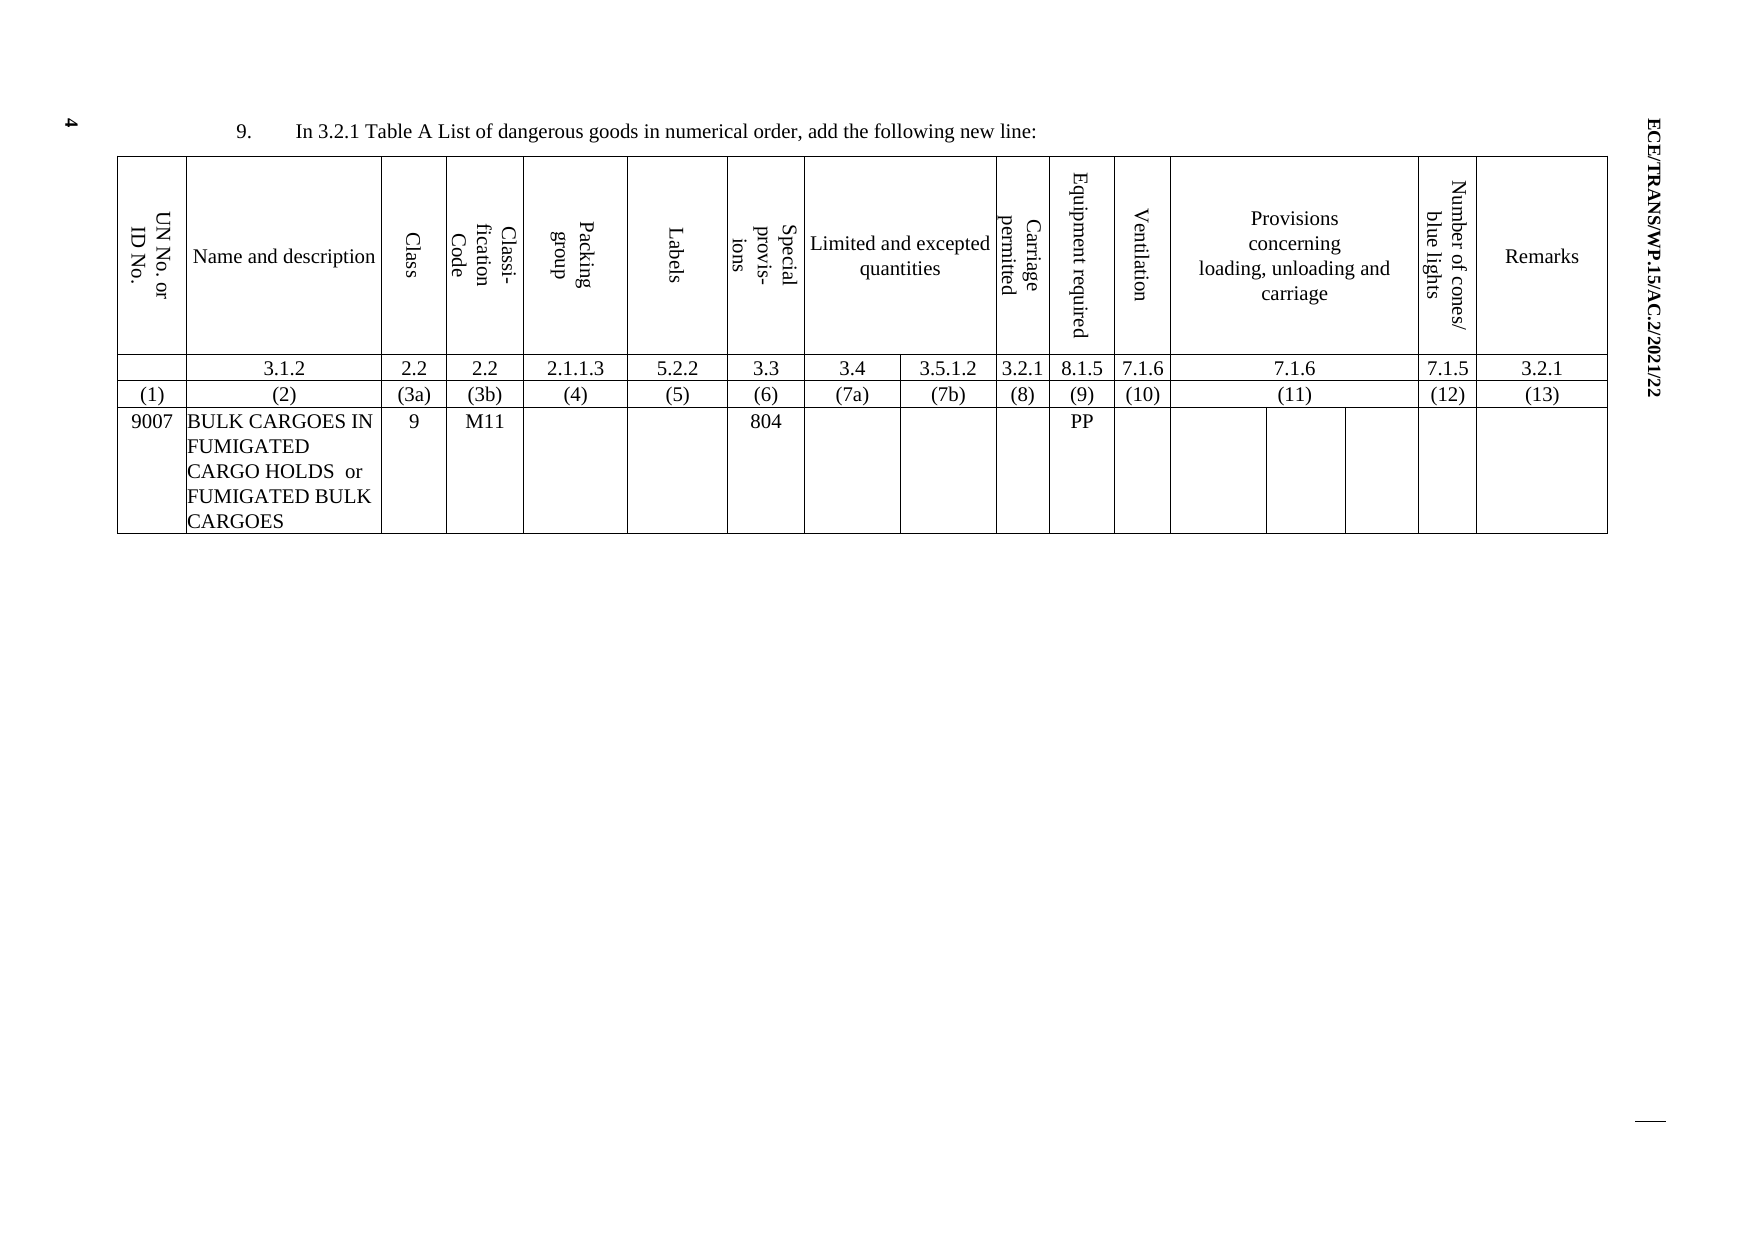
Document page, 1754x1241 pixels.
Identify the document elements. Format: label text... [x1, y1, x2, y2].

table_cell [524, 408, 627, 533]
table_header Labels [628, 157, 727, 354]
table_cell (6) [728, 381, 804, 407]
table_header Number of cones/ blue lights [1419, 157, 1476, 354]
table_header Packing group [524, 157, 627, 354]
table_cell [1171, 408, 1266, 533]
table_cell (9) [1050, 381, 1114, 407]
text 9. In 3.2.1 Table A List of dangerous goods in numerical order, add the following new line: [236, 118, 1488, 143]
table_cell M11 [447, 408, 523, 533]
table_header Provisions concerning loading, unloading and carriage [1171, 157, 1418, 354]
table_cell [1267, 408, 1345, 533]
table_cell 3.4 [805, 355, 900, 380]
table_header Limited and excepted quantities [805, 157, 996, 354]
table_cell (8) [997, 381, 1049, 407]
table_cell [997, 408, 1049, 533]
table_cell (10) [1115, 381, 1170, 407]
table_header Class [382, 157, 446, 354]
table_cell 3.1.2 [187, 355, 381, 380]
table_cell 3.2.1 [997, 355, 1049, 380]
table_cell 7.1.6 [1171, 355, 1418, 380]
table_cell 9 [382, 408, 446, 533]
table_header Classi- fication Code [447, 157, 523, 354]
table_cell [805, 408, 900, 533]
table_cell 3.2.1 [1477, 355, 1607, 380]
table_cell 3.5.1.2 [901, 355, 996, 380]
table_cell (12) [1419, 381, 1476, 407]
table_cell 2.2 [447, 355, 523, 380]
table_cell PP [1050, 408, 1114, 533]
table_cell (1) [118, 381, 186, 407]
table_cell (11) [1171, 381, 1418, 407]
table_header Equipment required [1050, 157, 1114, 354]
table_cell [628, 408, 727, 533]
table_cell BULK CARGOES IN FUMIGATED CARGO HOLDS or FUMIGATED BULK CARGOES [187, 408, 381, 533]
table_header Name and description [187, 157, 381, 354]
table_cell 2.1.1.3 [524, 355, 627, 380]
table_cell [118, 355, 186, 380]
table_cell 7.1.5 [1419, 355, 1476, 380]
table_cell (2) [187, 381, 381, 407]
table_cell (13) [1477, 381, 1607, 407]
table_cell 5.2.2 [628, 355, 727, 380]
table_header Special provis- ions [728, 157, 804, 354]
table_cell (4) [524, 381, 627, 407]
table_header UN No. or ID No. [118, 157, 186, 354]
table_cell [1115, 408, 1170, 533]
table_cell (7b) [901, 381, 996, 407]
table_cell 7.1.6 [1115, 355, 1170, 380]
table_cell (3b) [447, 381, 523, 407]
table_cell [1346, 408, 1418, 533]
table_header Carriage permitted [997, 157, 1049, 354]
table_cell (7a) [805, 381, 900, 407]
table_cell 804 [728, 408, 804, 533]
table_cell (5) [628, 381, 727, 407]
table_cell 3.3 [728, 355, 804, 380]
table_cell 2.2 [382, 355, 446, 380]
table_cell [901, 408, 996, 533]
table_cell [1477, 408, 1607, 533]
table_cell 8.1.5 [1050, 355, 1114, 380]
table_cell [1419, 408, 1476, 533]
table_header Ventilation [1115, 157, 1170, 354]
table_cell 9007 [118, 408, 186, 533]
table_cell (3a) [382, 381, 446, 407]
table_header Remarks [1477, 157, 1607, 354]
